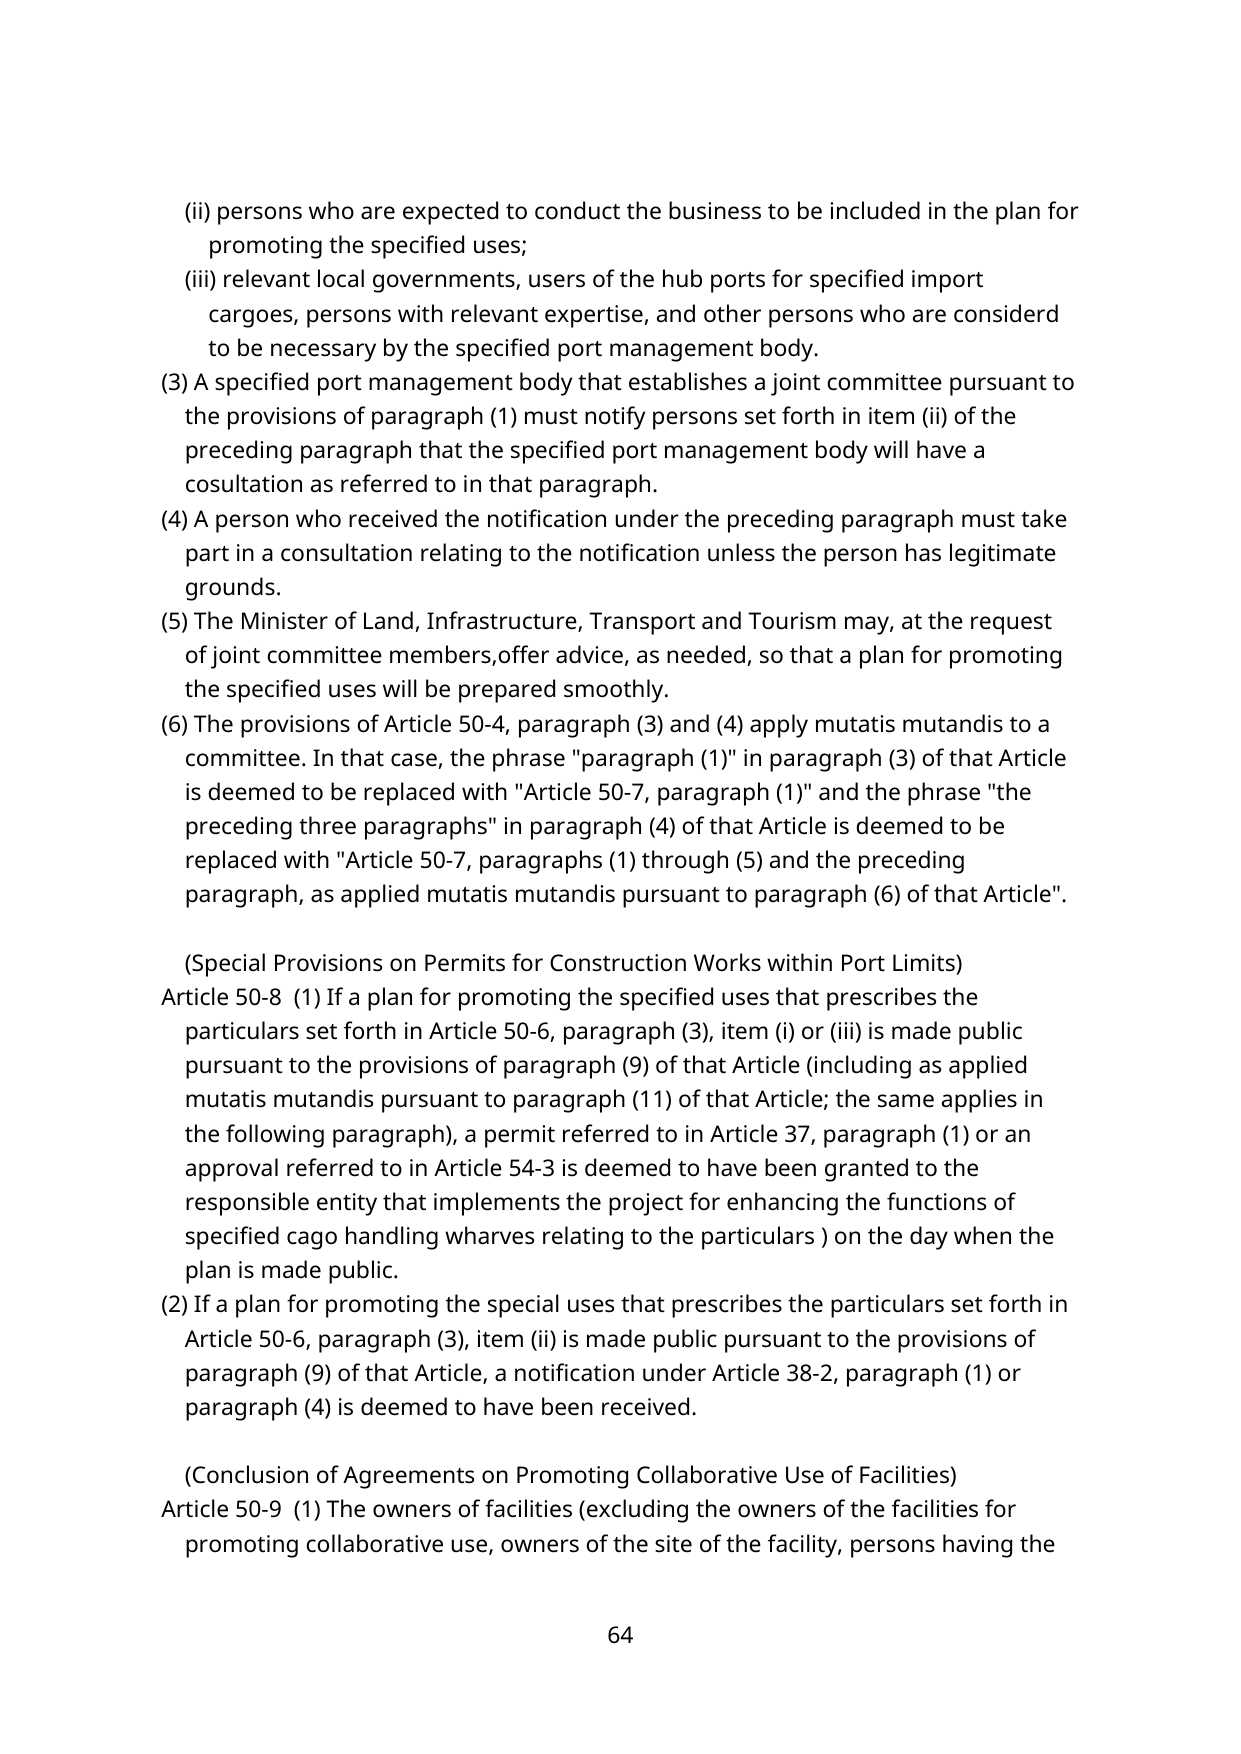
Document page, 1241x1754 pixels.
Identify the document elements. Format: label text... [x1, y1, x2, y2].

text (iii) relevant local governments, users of the hub ports for specified import cargoes, persons with relevant expertise, and other persons who are considerd to be necessary by the specified port management body. [184, 262, 1079, 364]
text (4) A person who received the notification under the preceding paragraph must take part in a consultation relating to the notification unless the person has legitimate grounds. [161, 501, 1079, 604]
text (3) A specified port management body that establishes a joint committee pursuant to the provisions of paragraph (1) must notify persons set forth in item (ii) of the preceding paragraph that the specified port management body will have a cosultation as referred to in that paragraph. [161, 364, 1079, 501]
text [161, 1492, 1079, 1560]
text (2) If a plan for promoting the special uses that prescribes the particulars set forth in Article 50-6, paragraph (3), item (ii) is made public pursuant to the provisions of paragraph (9) of that Article, a notification under Article 38-2, paragraph (1) or paragraph (4) is deemed to have been received. [161, 1287, 1079, 1424]
text Article 50-8 (1) If a plan for promoting the specified uses that prescribes the particulars set forth in Article 50-6, paragraph (3), item (i) or (iii) is made public pursuant to the provisions of paragraph (9) of that Article (including as applied mutatis mutandis pursuant to paragraph (11) of that Article; the same applies in the following paragraph), a permit referred to in Article 37, paragraph (1) or an approval referred to in Article 54-3 is deemed to have been granted to the responsible entity that implements the project for enhancing the functions of specified cago handling wharves relating to the particulars ) on the day when the plan is made public. [161, 979, 1079, 1287]
text (5) The Minister of Land, Infrastructure, Transport and Tourism may, at the request of joint committee members,offer advice, as needed, so that a plan for promoting the specified uses will be prepared smoothly. [161, 604, 1079, 706]
text (ii) persons who are expected to conduct the business to be included in the plan for promoting the specified uses; [184, 194, 1079, 262]
text (6) The provisions of Article 50-4, paragraph (3) and (4) apply mutatis mutandis to a committee. In that case, the phrase "paragraph (1)" in paragraph (3) of that Article is deemed to be replaced with "Article 50-7, paragraph (1)" and the phrase "the preceding three paragraphs" in paragraph (4) of that Article is deemed to be replaced with "Article 50-7, paragraphs (1) through (5) and the preceding paragraph, as applied mutatis mutandis pursuant to paragraph (6) of that Article". [161, 706, 1079, 911]
text (Special Provisions on Permits for Construction Works within Port Limits) [184, 945, 1079, 979]
text (Conclusion of Agreements on Promoting Collaborative Use of Facilities) [184, 1458, 1079, 1492]
